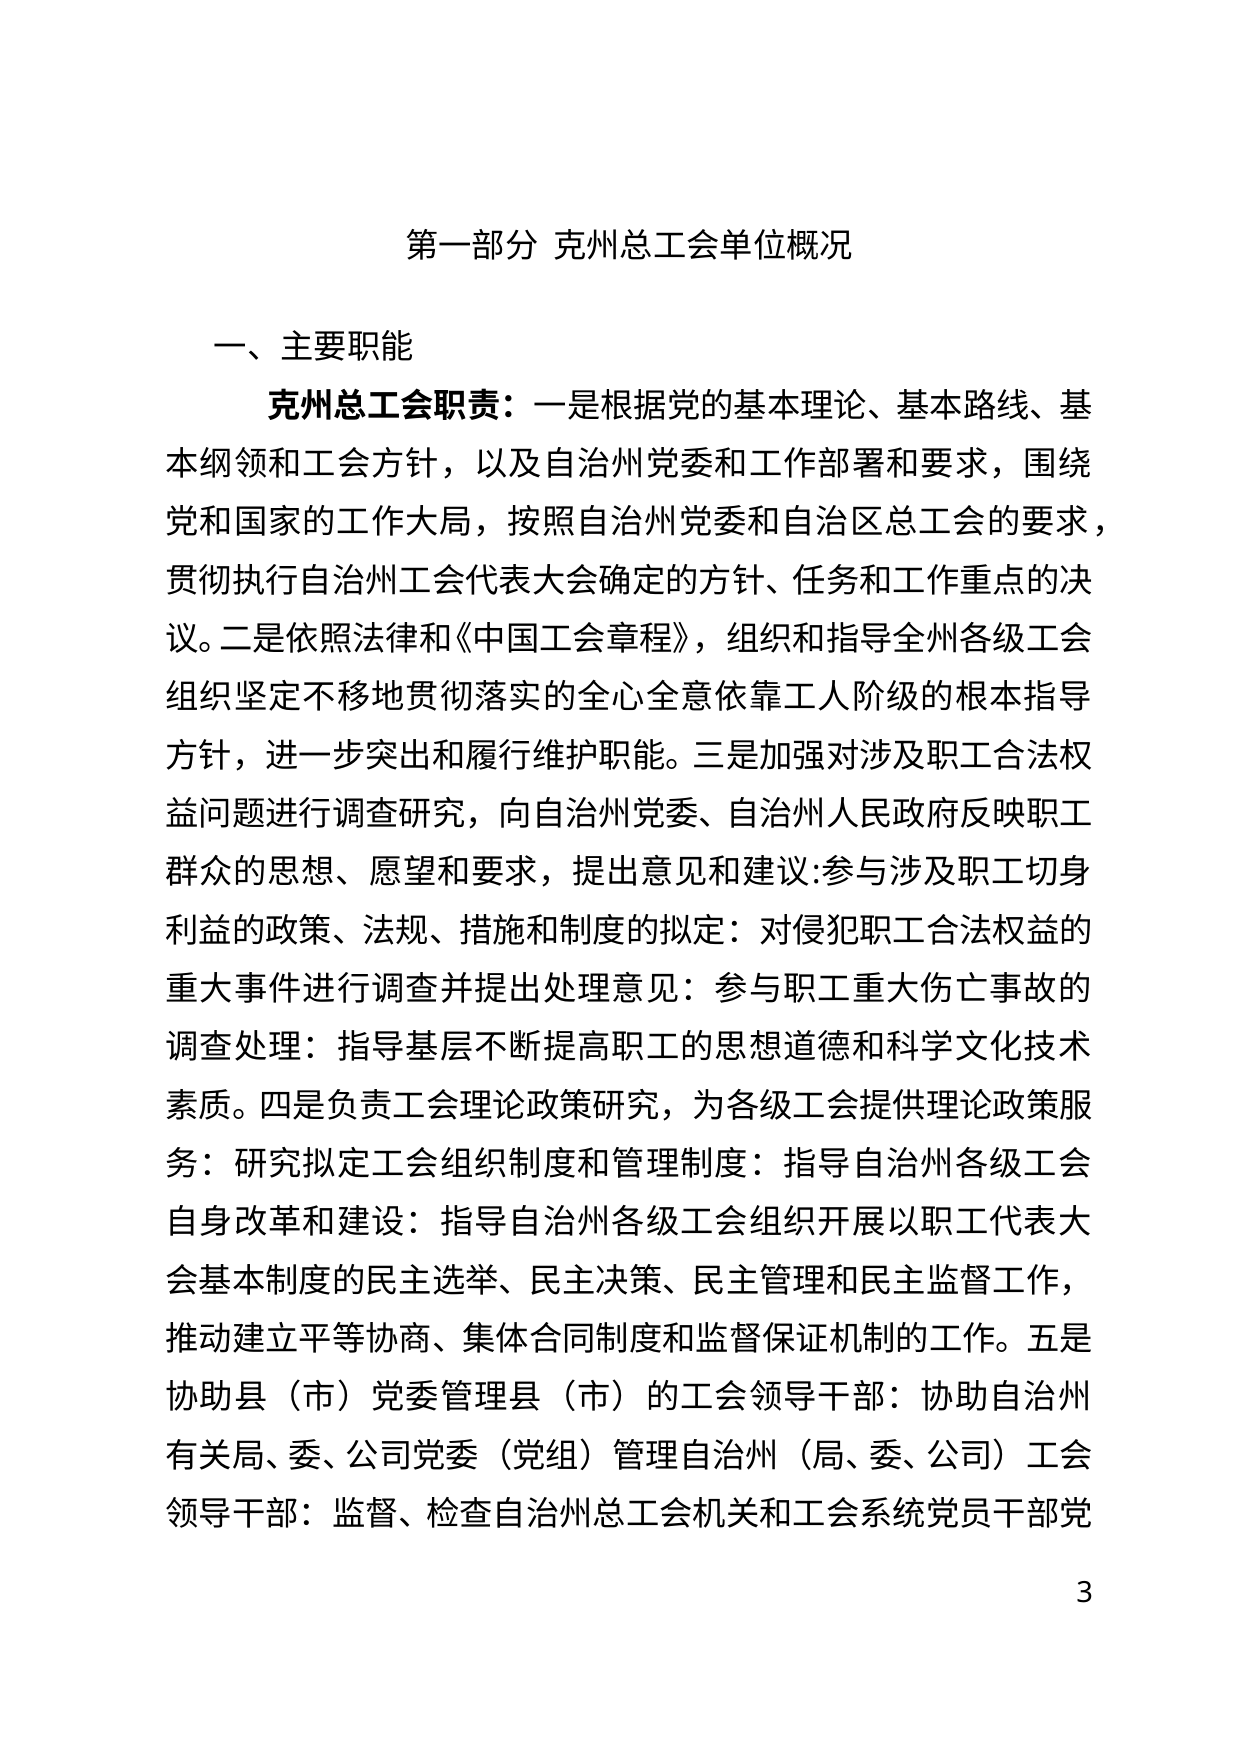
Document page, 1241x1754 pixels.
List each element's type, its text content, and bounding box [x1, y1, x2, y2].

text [165, 371, 1092, 1537]
text 一、主要职能 [165, 312, 1092, 371]
list 第一部分 克州总工会单位概况 [165, 218, 1092, 267]
